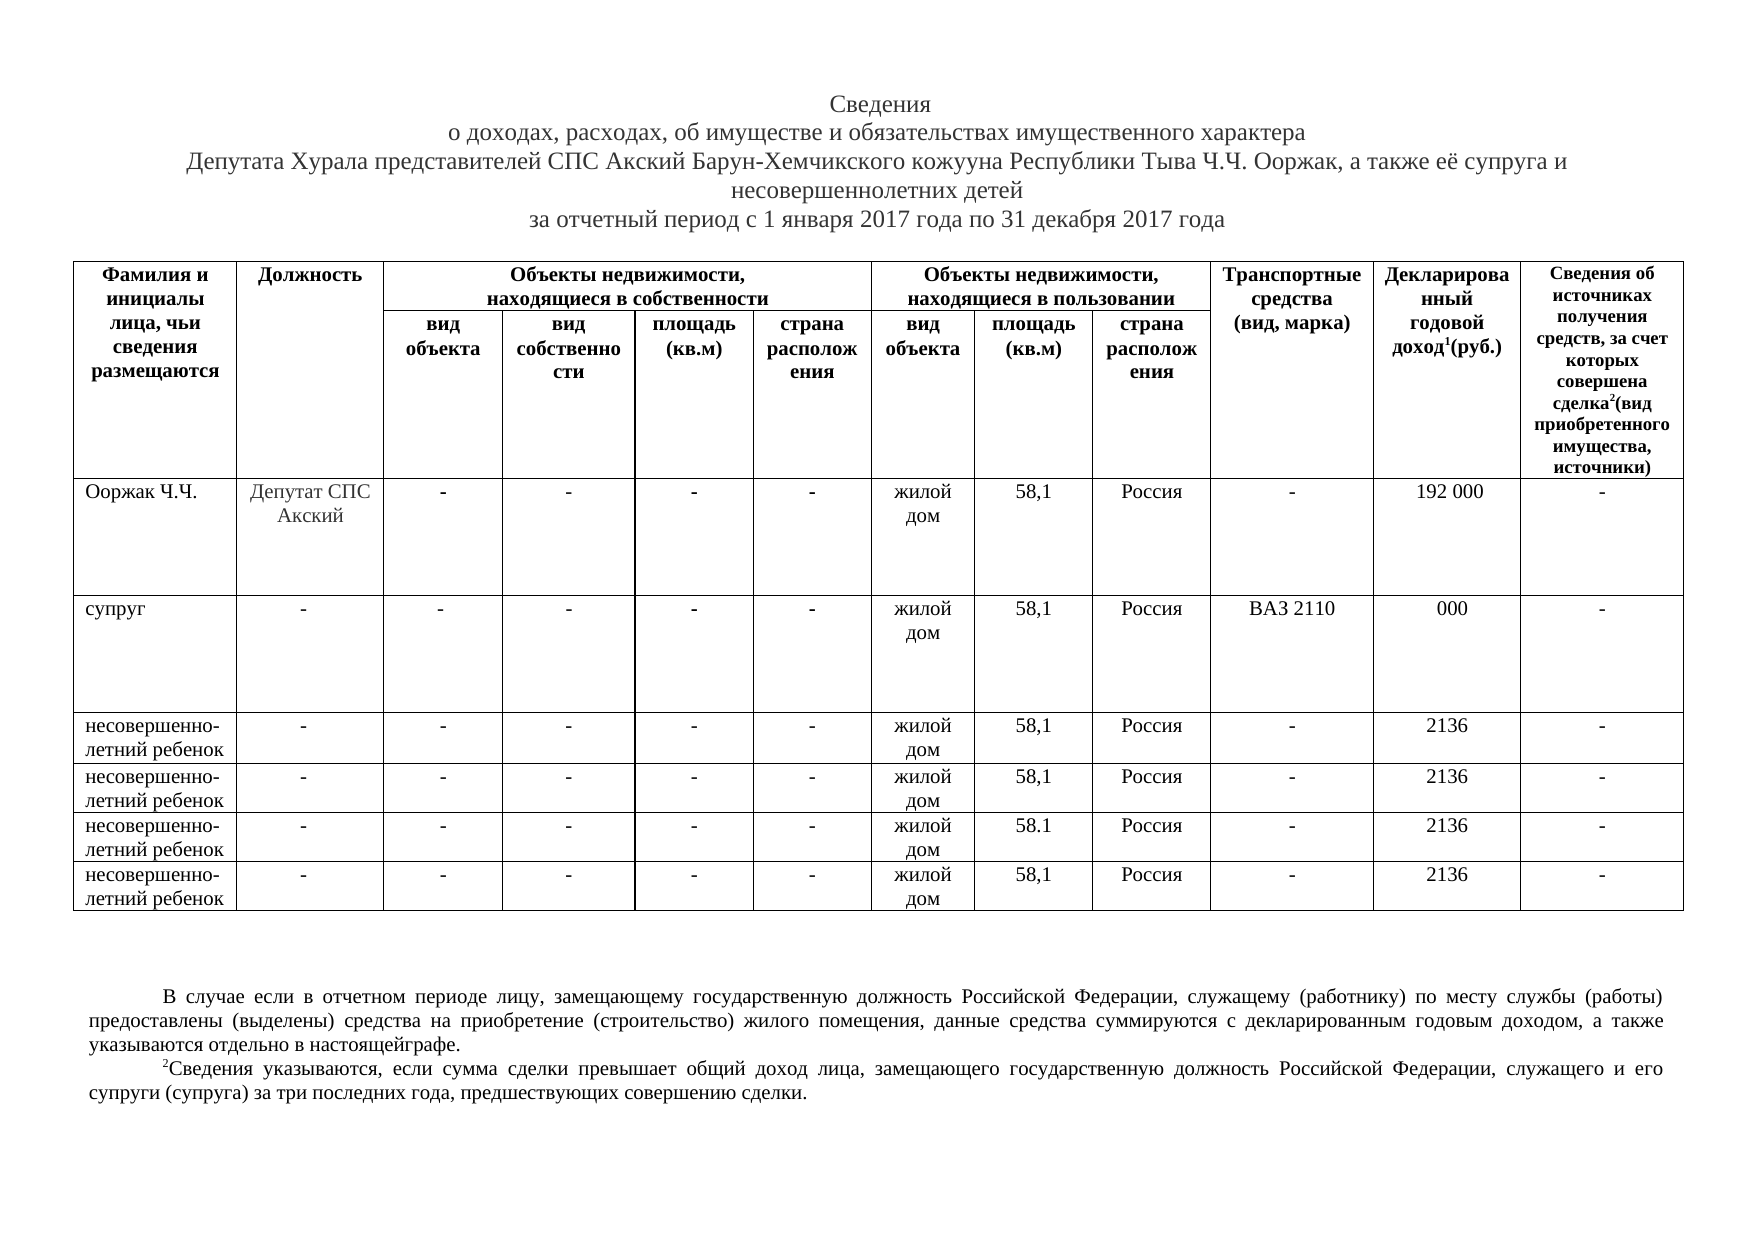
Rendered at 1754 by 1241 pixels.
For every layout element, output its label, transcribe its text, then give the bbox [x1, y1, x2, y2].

table_cell страна расположения [754, 311, 871, 478]
table_cell - [754, 596, 871, 712]
table_cell 58,1 [975, 862, 1092, 910]
table_cell страна расположения [1093, 311, 1210, 478]
table_cell - [636, 813, 753, 861]
table_cell - [384, 764, 502, 812]
table_cell - [237, 862, 383, 910]
table_cell площадь (кв.м) [636, 311, 753, 478]
table_cell Россия [1093, 713, 1210, 763]
table_cell 58.1 [975, 813, 1092, 861]
table_cell - [636, 764, 753, 812]
table_cell - [503, 479, 634, 595]
table_cell - [1521, 713, 1683, 763]
table_cell - [754, 862, 871, 910]
table_cell жилой дом [872, 479, 974, 595]
table_cell - [1521, 479, 1683, 595]
table_cell - [1211, 862, 1373, 910]
table_cell жилой дом [872, 713, 974, 763]
table_cell 000 [1374, 596, 1520, 712]
table_cell - [384, 862, 502, 910]
table_header Объекты недвижимости, находящиеся в пользовании [872, 262, 1210, 310]
table_header Должность [237, 262, 383, 478]
table_cell 192 000 [1374, 479, 1520, 595]
table_cell - [1211, 713, 1373, 763]
table_cell - [237, 713, 383, 763]
table_cell Ооржак Ч.Ч. [74, 479, 236, 595]
text Сведения [89, 89, 1665, 117]
table_cell площадь (кв.м) [975, 311, 1092, 478]
table_cell 2136 [1374, 764, 1520, 812]
table_cell - [754, 479, 871, 595]
table_cell - [384, 596, 502, 712]
table_cell - [1521, 596, 1683, 712]
text о доходах, расходах, об имуществе и обязательствах имущественного характера [89, 117, 1665, 146]
table_cell Россия [1093, 862, 1210, 910]
table_cell жилой дом [872, 596, 974, 712]
table_cell несовершенно-летний ребенок [74, 764, 236, 812]
table_cell 2136 [1374, 713, 1520, 763]
table_cell - [384, 713, 502, 763]
table_cell несовершенно-летний ребенок [74, 713, 236, 763]
table_cell жилой дом [872, 813, 974, 861]
table_header Сведения об источниках получения средств, за счет которых совершена сделка2(вид приобретенного имущества, источники) [1521, 262, 1683, 478]
text В случае если в отчетном периоде лицу, замещающему государственную должность Российской Федерации, служащему (работнику) по месту службы (работы) предоставлены (выделены) средства на приобретение (строительство) жилого помещения, данные средства суммируются с декларированным годовым доходом, а также указываются отдельно в настоящейграфе. [89, 983, 1665, 1056]
table_cell - [503, 713, 634, 763]
table_cell - [754, 813, 871, 861]
table_cell несовершенно-летний ребенок [74, 813, 236, 861]
table_cell - [1211, 479, 1373, 595]
table_cell - [1521, 764, 1683, 812]
table_header Транспортные средства (вид, марка) [1211, 262, 1373, 478]
table_cell - [1211, 813, 1373, 861]
table_cell - [1521, 813, 1683, 861]
table_cell жилой дом [872, 862, 974, 910]
table_cell - [636, 479, 753, 595]
table_cell - [754, 713, 871, 763]
table_cell 2136 [1374, 813, 1520, 861]
table_cell вид объекта [872, 311, 974, 478]
table_cell 58,1 [975, 596, 1092, 712]
table_header Объекты недвижимости, находящиеся в собственности [384, 262, 871, 310]
table_cell Россия [1093, 764, 1210, 812]
table_cell 58,1 [975, 713, 1092, 763]
table_cell вид объекта [384, 311, 502, 478]
table_cell Россия [1093, 479, 1210, 595]
table_cell - [237, 596, 383, 712]
table_cell - [384, 479, 502, 595]
table_cell ВАЗ 2110 [1211, 596, 1373, 712]
table_cell - [503, 596, 634, 712]
table_cell - [237, 764, 383, 812]
table_cell вид собственности [503, 311, 634, 478]
text Депутата Хурала представителей СПС Акский Барун-Хемчикского кожууна Республики Тыва Ч.Ч. Ооржак, а также её супруга и несовершеннолетних детей [89, 146, 1665, 204]
table_cell - [1521, 862, 1683, 910]
table_cell Депутат СПС Акский [237, 479, 383, 595]
table_cell Россия [1093, 596, 1210, 712]
table_cell - [636, 713, 753, 763]
table_cell - [1211, 764, 1373, 812]
text за отчетный период с 1 января 2017 года по 31 декабря 2017 года [89, 204, 1665, 232]
table_cell - [384, 813, 502, 861]
table_cell супруг [74, 596, 236, 712]
table_cell жилой дом [872, 764, 974, 812]
table_cell - [237, 813, 383, 861]
table_cell 58,1 [975, 764, 1092, 812]
table_cell - [636, 862, 753, 910]
table_cell 58,1 [975, 479, 1092, 595]
table_cell - [754, 764, 871, 812]
table_cell - [503, 862, 634, 910]
table_cell Россия [1093, 813, 1210, 861]
table_cell - [503, 764, 634, 812]
table_cell 2136 [1374, 862, 1520, 910]
table_cell - [636, 596, 753, 712]
table_header Фамилия и инициалы лица, чьи сведения размещаются [74, 262, 236, 478]
table_cell - [503, 813, 634, 861]
table_cell несовершенно-летний ребенок [74, 862, 236, 910]
table_header Декларированный годовой доход1(руб.) [1374, 262, 1520, 478]
text 2Сведения указываются, если сумма сделки превышает общий доход лица, замещающего государственную должность Российской Федерации, служащего и его супруги (супруга) за три последних года, предшествующих совершению сделки. [89, 1056, 1665, 1104]
